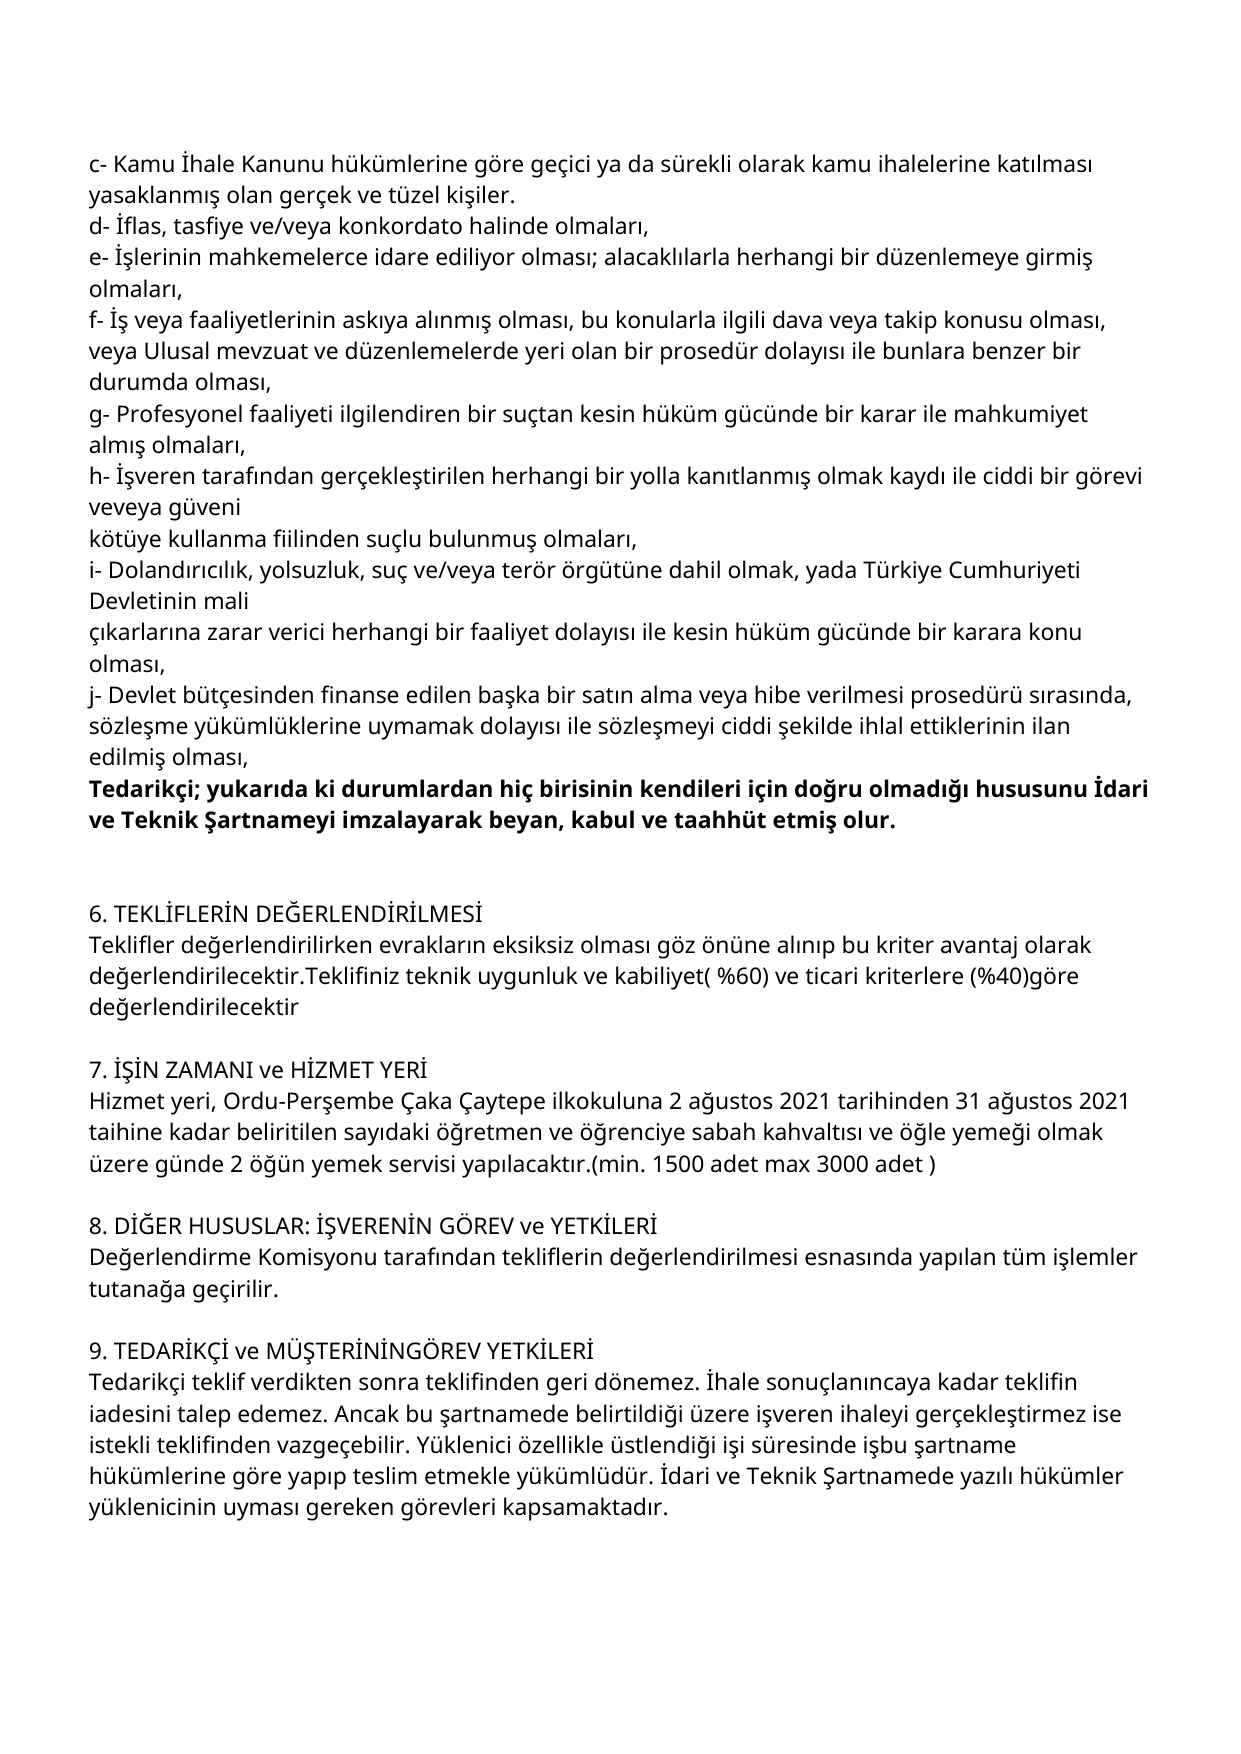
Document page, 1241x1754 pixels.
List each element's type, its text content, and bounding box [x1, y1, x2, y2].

text Teklifler değerlendirilirken evrakların eksiksiz olması göz önüne alınıp bu kriter avantaj olarak değerlendirilecektir.Teklifiniz teknik uygunluk ve kabiliyet( %60) ve ticari kriterlere (%40)göre değerlendirilecektir [88, 929, 1152, 1023]
text çıkarlarına zarar verici herhangi bir faaliyet dolayısı ile kesin hüküm gücünde bir karara konu olması, [88, 616, 1152, 679]
text Tedarikçi teklif verdikten sonra teklifinden geri dönemez. İhale sonuçlanıncaya kadar teklifin iadesini talep edemez. Ancak bu şartnamede belirtildiği üzere işveren ihaleyi gerçekleştirmez ise istekli teklifinden vazgeçebilir. Yüklenici özellikle üstlendiği işi süresinde işbu şartname hükümlerine göre yapıp teslim etmekle yükümlüdür. İdari ve Teknik Şartnamede yazılı hükümler yüklenicinin uyması gereken görevleri kapsamaktadır. [88, 1366, 1152, 1523]
text d- İflas, tasfiye ve/veya konkordato halinde olmaları, [88, 210, 1152, 241]
text f- İş veya faaliyetlerinin askıya alınmış olması, bu konularla ilgili dava veya takip konusu olması, veya Ulusal mevzuat ve düzenlemelerde yeri olan bir prosedür dolayısı ile bunlara benzer bir durumda olması, [88, 304, 1152, 398]
text 6. TEKLİFLERİN DEĞERLENDİRİLMESİ [88, 898, 1152, 929]
text 7. İŞİN ZAMANI ve HİZMET YERİ [88, 1054, 1152, 1085]
text e- İşlerinin mahkemelerce idare ediliyor olması; alacaklılarla herhangi bir düzenlemeye girmiş olmaları, [88, 241, 1152, 304]
text kötüye kullanma fiilinden suçlu bulunmuş olmaları, [88, 523, 1152, 554]
text j- Devlet bütçesinden finanse edilen başka bir satın alma veya hibe verilmesi prosedürü sırasında, sözleşme yükümlüklerine uymamak dolayısı ile sözleşmeyi ciddi şekilde ihlal ettiklerinin ilan edilmiş olması, [88, 679, 1152, 773]
text Değerlendirme Komisyonu tarafından tekliflerin değerlendirilmesi esnasında yapılan tüm işlemler tutanağa geçirilir. [88, 1241, 1152, 1304]
text g- Profesyonel faaliyeti ilgilendiren bir suçtan kesin hüküm gücünde bir karar ile mahkumiyet almış olmaları, [88, 398, 1152, 460]
text h- İşveren tarafından gerçekleştirilen herhangi bir yolla kanıtlanmış olmak kaydı ile ciddi bir görevi veveya güveni [88, 460, 1152, 523]
text 9. TEDARİKÇİ ve MÜŞTERİNİNGÖREV YETKİLERİ [88, 1335, 1152, 1366]
text Tedarikçi; yukarıda ki durumlardan hiç birisinin kendileri için doğru olmadığı hususunu İdari ve Teknik Şartnameyi imzalayarak beyan, kabul ve taahhüt etmiş olur. [88, 773, 1152, 835]
text Hizmet yeri, Ordu-Perşembe Çaka Çaytepe ilkokuluna 2 ağustos 2021 tarihinden 31 ağustos 2021 taihine kadar beliritilen sayıdaki öğretmen ve öğrenciye sabah kahvaltısı ve öğle yemeği olmak üzere günde 2 öğün yemek servisi yapılacaktır.(min. 1500 adet max 3000 adet ) [88, 1085, 1152, 1179]
text 8. DİĞER HUSUSLAR: İŞVERENİN GÖREV ve YETKİLERİ [88, 1210, 1152, 1241]
text i- Dolandırıcılık, yolsuzluk, suç ve/veya terör örgütüne dahil olmak, yada Türkiye Cumhuriyeti Devletinin mali [88, 554, 1152, 616]
text c- Kamu İhale Kanunu hükümlerine göre geçici ya da sürekli olarak kamu ihalelerine katılması yasaklanmış olan gerçek ve tüzel kişiler. [88, 148, 1152, 210]
